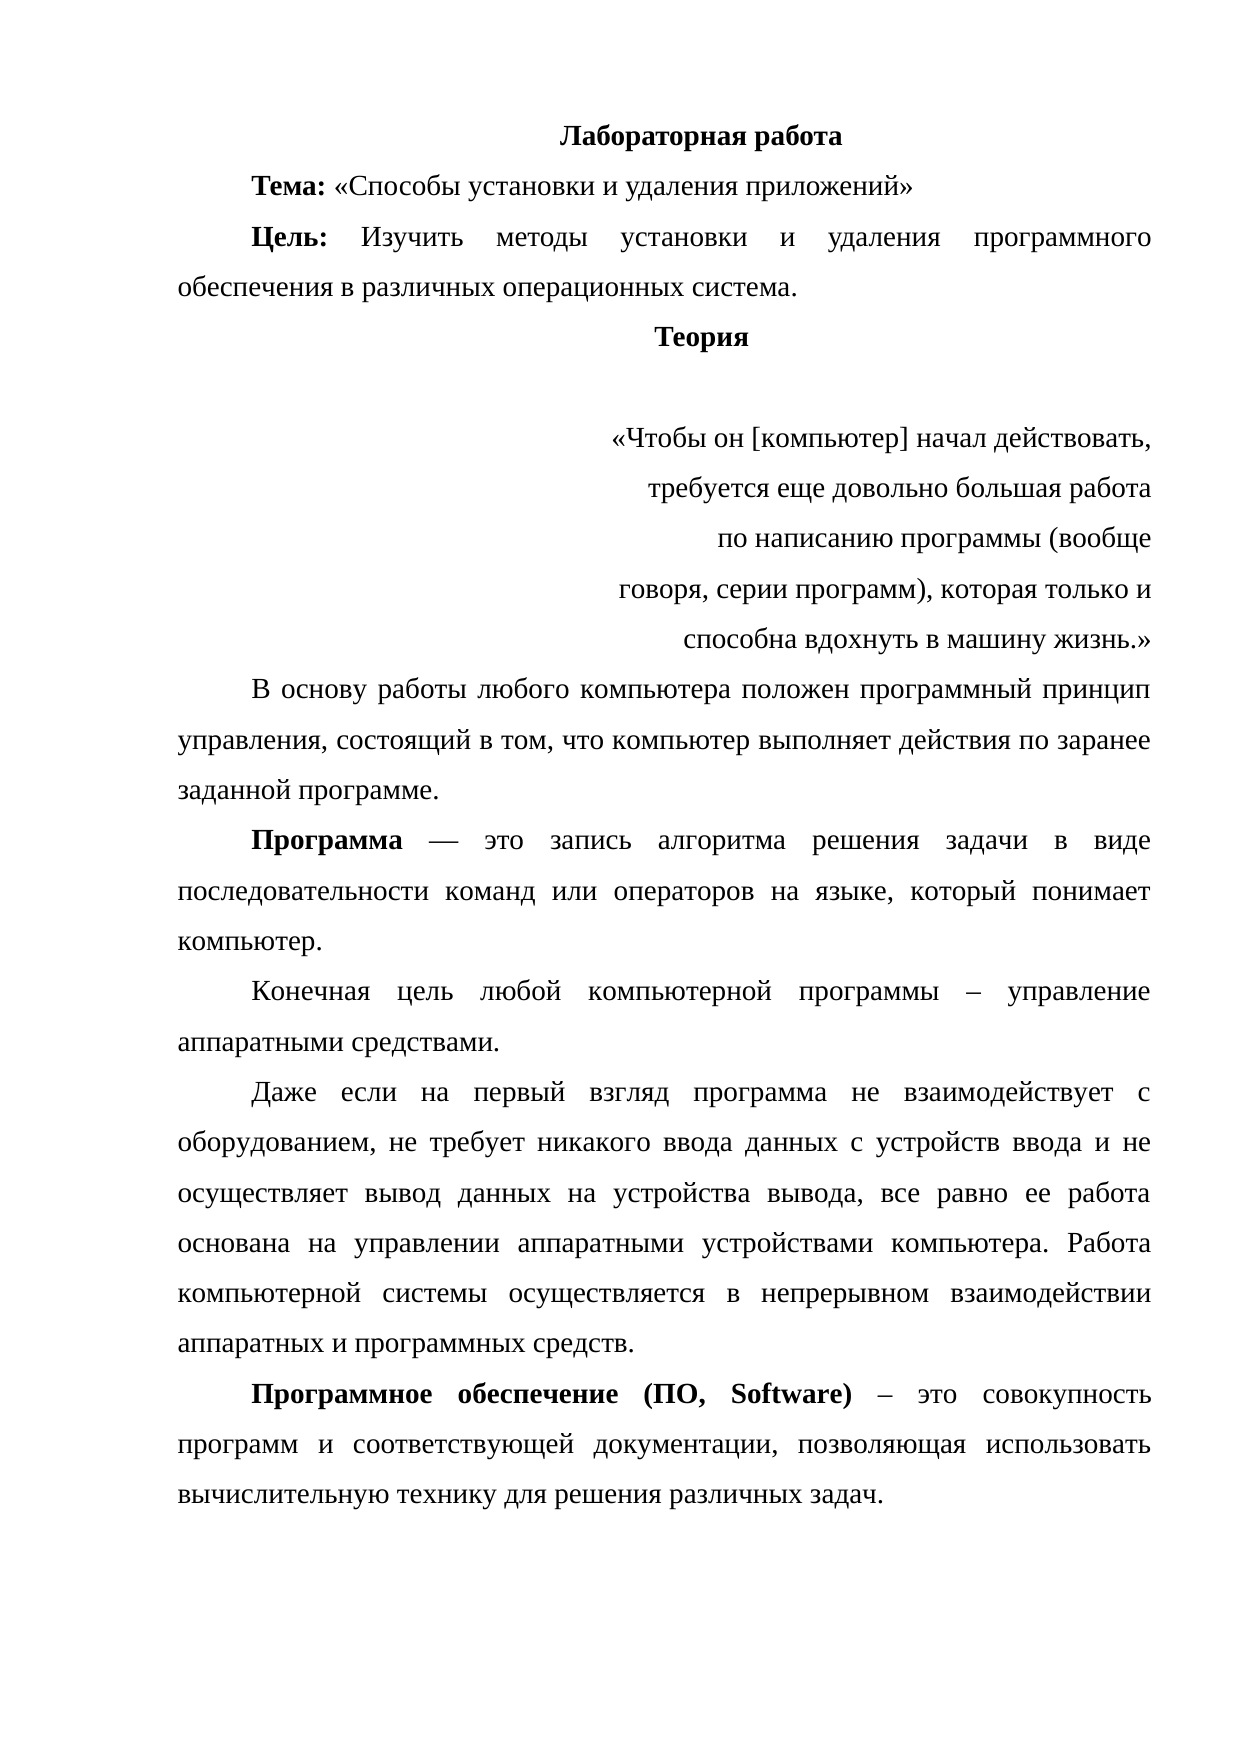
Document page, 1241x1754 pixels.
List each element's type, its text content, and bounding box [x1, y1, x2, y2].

text говоря, серии программ), которая только и [177, 571, 1152, 604]
text Теория [177, 319, 1152, 353]
text Тема: «Способы установки и удаления приложений» [177, 168, 1152, 202]
text Программное обеспечение (ПО, Software) – это совокупность программ и соответствующей документации, позволяющая использовать вычислительную технику для решения различных задач. [177, 1376, 1152, 1510]
text Программа — это запись алгоритма решения задачи в виде последовательности команд или операторов на языке, который понимает компьютер. [177, 822, 1152, 957]
text Цель: Изучить методы установки и удаления программного обеспечения в различных операционных система. [177, 219, 1152, 303]
text способна вдохнуть в машину жизнь.» [177, 621, 1152, 655]
text «Чтобы он [компьютер] начал действовать, [177, 420, 1152, 453]
text Конечная цель любой компьютерной программы – управление аппаратными средствами. [177, 973, 1152, 1057]
text Лабораторная работа [177, 118, 1152, 152]
text требуется еще довольно большая работа [177, 470, 1152, 504]
text В основу работы любого компьютера положен программный принцип управления, состоящий в том, что компьютер выполняет действия по заранее заданной программе. [177, 672, 1152, 806]
text по написанию программы (вообще [177, 521, 1152, 554]
text Даже если на первый взгляд программа не взаимодействует с оборудованием, не требует никакого ввода данных с устройств ввода и не осуществляет вывод данных на устройства вывода, все равно ее работа основана на управлении аппаратными устройствами компьютера. Работа компьютерной системы осуществляется в непрерывном взаимодействии аппаратных и программных средств. [177, 1074, 1152, 1359]
